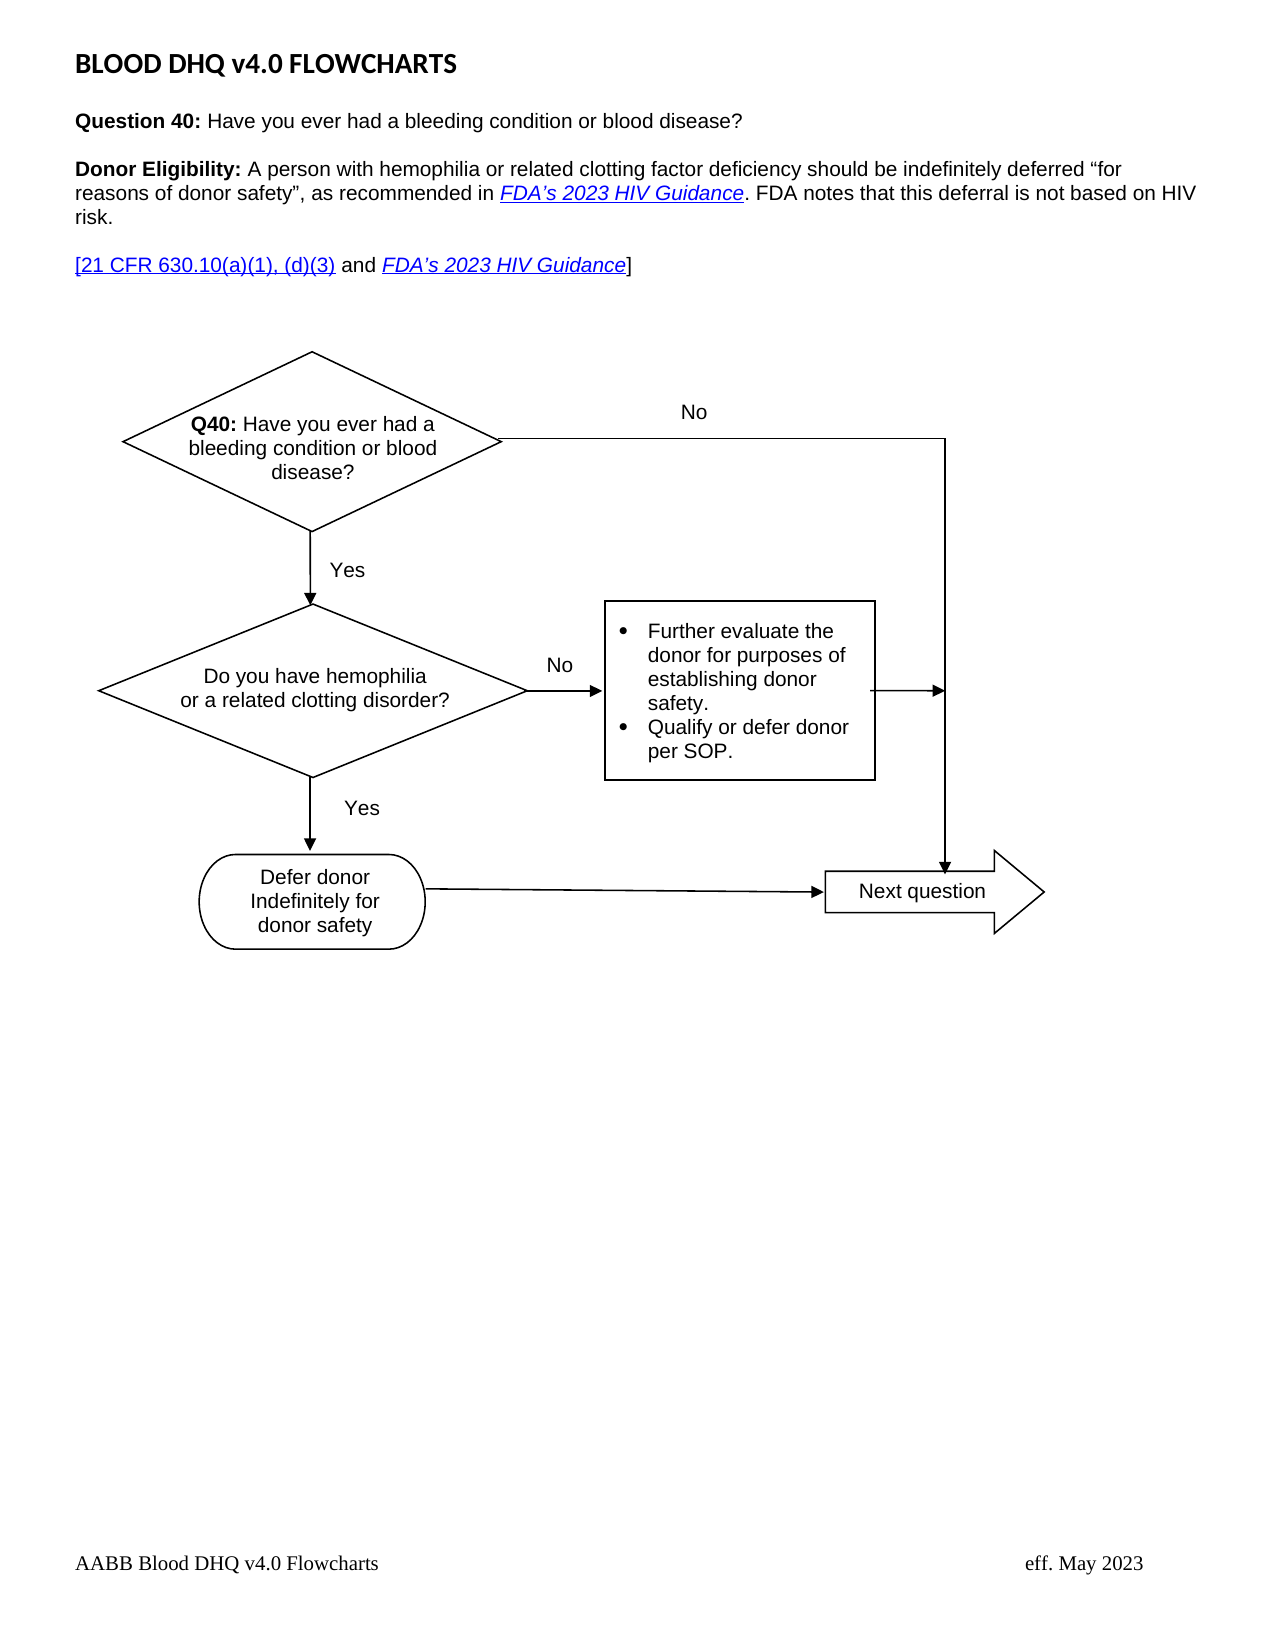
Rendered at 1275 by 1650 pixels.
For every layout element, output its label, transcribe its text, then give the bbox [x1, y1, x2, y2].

text [21 CFR 630.10(a)(1), (d)(3) and FDA’s 2023 HIV Guidance] [75, 252, 1200, 276]
text Donor Eligibility: A person with hemophilia or related clotting factor deficiency should be indefinitely deferred “for reasons of donor safety”, as recommended in FDA’s 2023 HIV Guidance. FDA notes that this deferral is not based on HIV risk. [75, 157, 1200, 228]
text Question 40: Have you ever had a bleeding condition or blood disease? [75, 109, 1200, 133]
